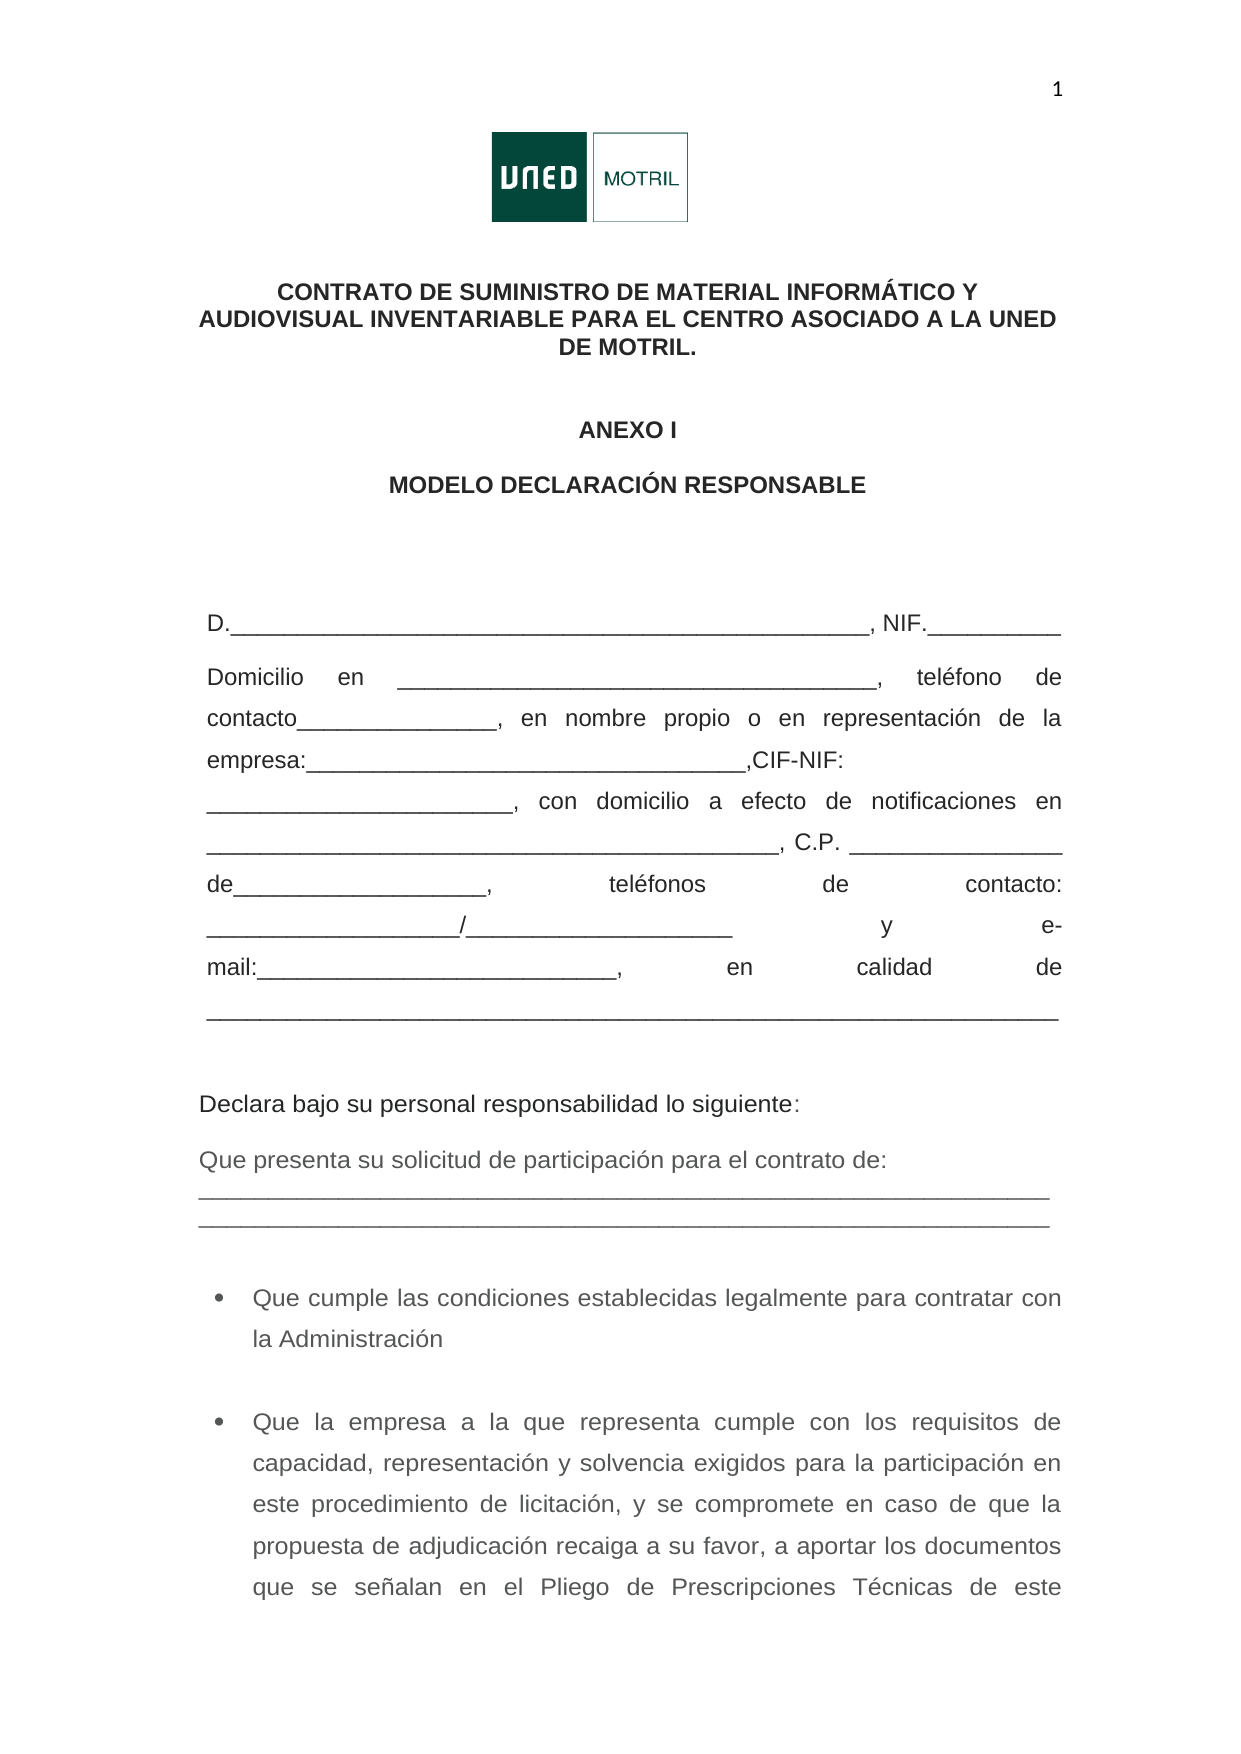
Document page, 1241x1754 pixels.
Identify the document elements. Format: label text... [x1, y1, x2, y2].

text CONTRATO DE SUMINISTRO DE MATERIAL INFORMÁTICO Y AUDIOVISUAL INVENTARIABLE PARA EL CENTRO ASOCIADO A LA UNED DE MOTRIL. [192, 278, 1063, 361]
text MODELO DECLARACIÓN RESPONSABLE [192, 471, 1063, 499]
text Domicilio en ____________________________________, teléfono de contacto_______________, en nombre propio o en representación de la empresa:_________________________________,CIF-NIF: _______________________, con domicilio a efecto de notificaciones en ___________________________________________, C.P. ________________ de___________________, teléfonos de contacto: ___________________/____________________ y e-mail:___________________________, en calidad de ________________________________________________________________ [207, 663, 1063, 1021]
text D.________________________________________________, NIF.__________ [207, 609, 1063, 637]
text Que presenta su solicitud de participación para el contrato de: __________________________________________________________________________________________________________________________ [199, 1146, 1063, 1228]
text ANEXO I [192, 416, 1063, 443]
picture [491, 132, 688, 222]
list Que cumple las condiciones establecidas legalmente para contratar con la Administración [215, 1283, 1063, 1352]
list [215, 1408, 1063, 1601]
text Declara bajo su personal responsabilidad lo siguiente: [199, 1090, 1063, 1118]
